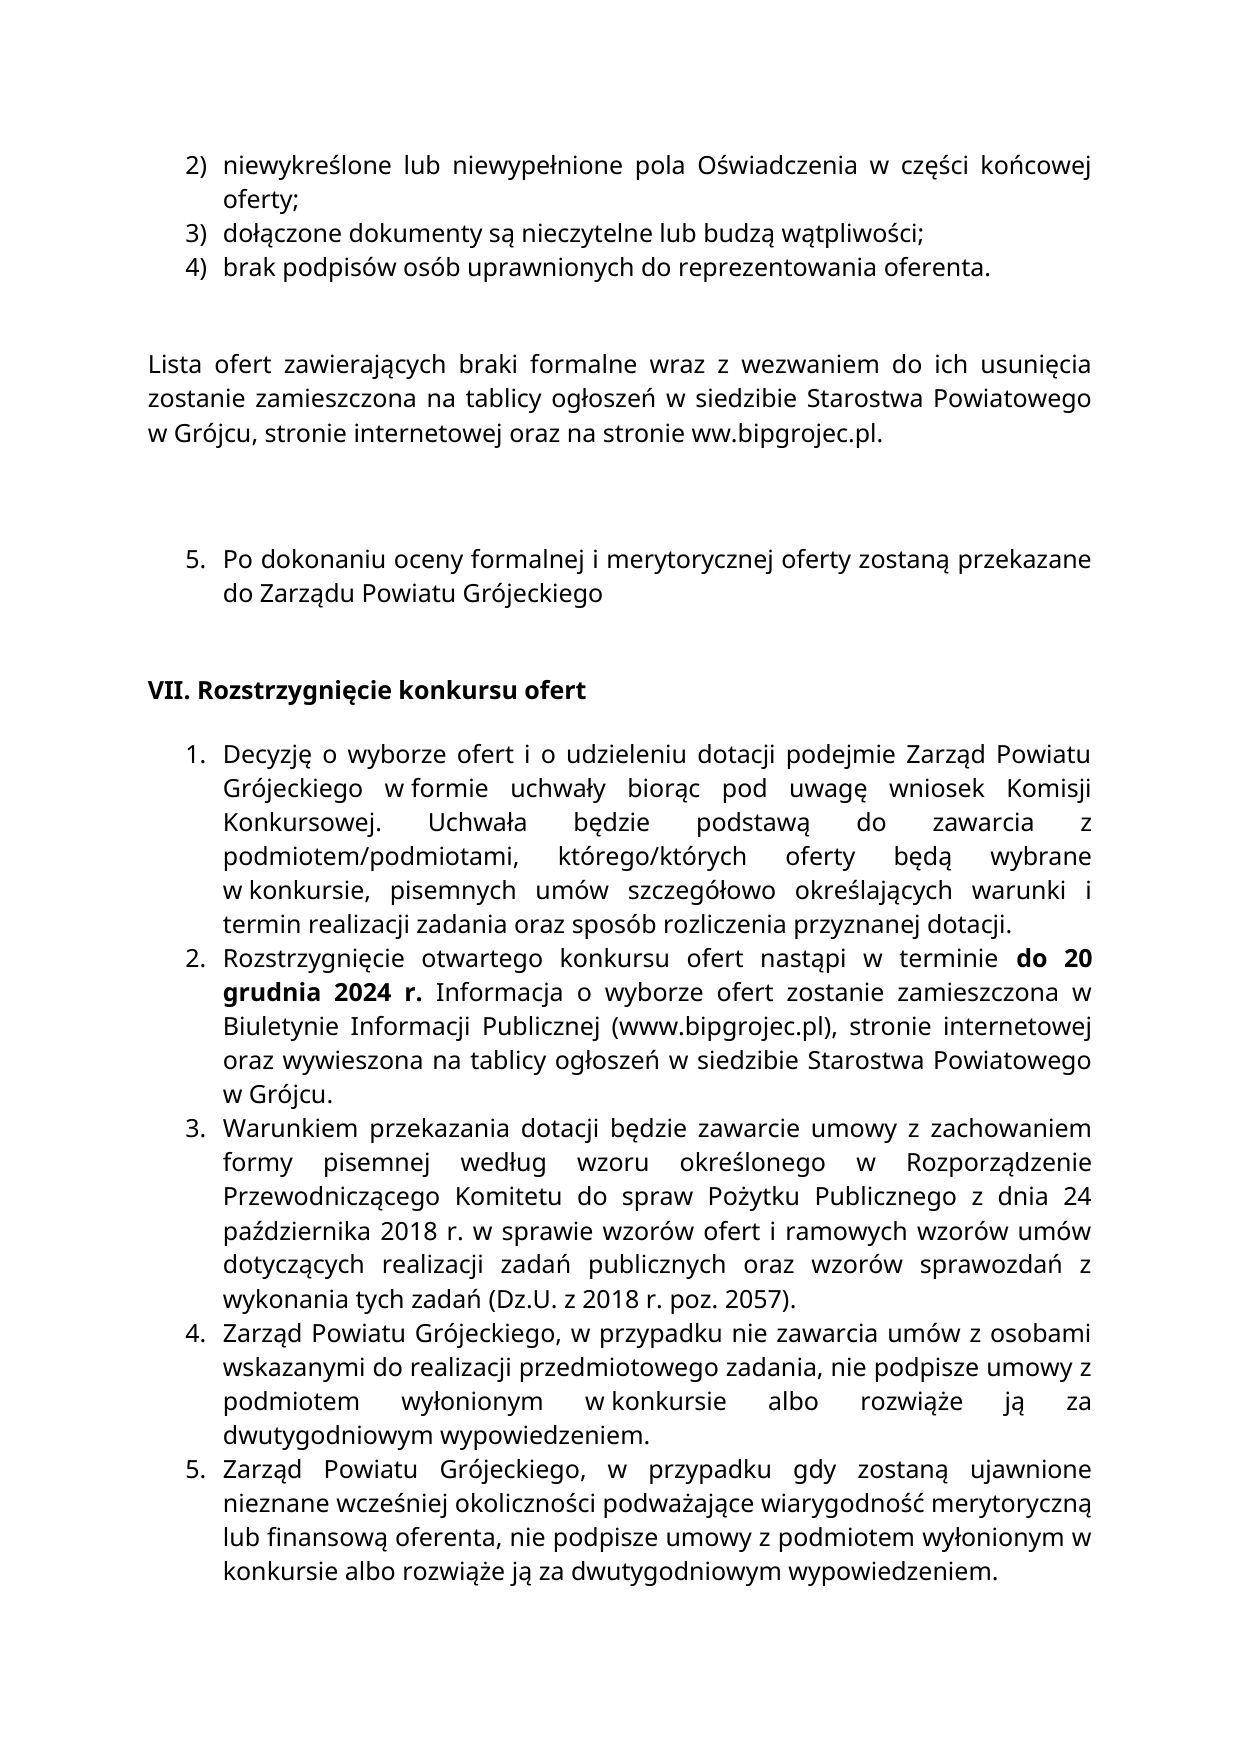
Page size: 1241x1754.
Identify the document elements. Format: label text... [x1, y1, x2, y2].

text VII. Rozstrzygnięcie konkursu ofert [148, 639, 1093, 707]
list Po dokonaniu oceny formalnej i merytorycznej oferty zostaną przekazane do Zarządu Powiatu Grójeckiego [185, 542, 1093, 610]
list Zarząd Powiatu Grójeckiego, w przypadku gdy zostaną ujawnione nieznane wcześniej okoliczności podważające wiarygodność merytoryczną lub finansową oferenta, nie podpisze umowy z podmiotem wyłonionym w konkursie albo rozwiąże ją za dwutygodniowym wypowiedzeniem. [185, 1452, 1093, 1588]
list Warunkiem przekazania dotacji będzie zawarcie umowy z zachowaniem formy pisemnej według wzoru określonego w Rozporządzenie Przewodniczącego Komitetu do spraw Pożytku Publicznego z dnia 24 października 2018 r. w sprawie wzorów ofert i ramowych wzorów umów dotyczących realizacji zadań publicznych oraz wzorów sprawozdań z wykonania tych zadań (Dz.U. z 2018 r. poz. 2057). [185, 1111, 1093, 1315]
list brak podpisów osób uprawnionych do reprezentowania oferenta. [185, 250, 1093, 284]
list Decyzję o wyborze ofert i o udzieleniu dotacji podejmie Zarząd Powiatu Grójeckiego w formie uchwały biorąc pod uwagę wniosek Komisji Konkursowej. Uchwała będzie podstawą do zawarcia z podmiotem/podmiotami, którego/których oferty będą wybrane w konkursie, pisemnych umów szczegółowo określających warunki i termin realizacji zadania oraz sposób rozliczenia przyznanej dotacji. [185, 736, 1093, 941]
list dołączone dokumenty są nieczytelne lub budzą wątpliwości; [185, 216, 1093, 250]
list niewykreślone lub niewypełnione pola Oświadczenia w części końcowej oferty; [185, 148, 1093, 216]
list Rozstrzygnięcie otwartego konkursu ofert nastąpi w terminie do 20 grudnia 2024 r. Informacja o wyborze ofert zostanie zamieszczona w Biuletynie Informacji Publicznej (www.bipgrojec.pl), stronie internetowej oraz wywieszona na tablicy ogłoszeń w siedzibie Starostwa Powiatowego w Grójcu. [185, 941, 1093, 1111]
list Zarząd Powiatu Grójeckiego, w przypadku nie zawarcia umów z osobami wskazanymi do realizacji przedmiotowego zadania, nie podpisze umowy z podmiotem wyłonionym w konkursie albo rozwiąże ją za dwutygodniowym wypowiedzeniem. [185, 1315, 1093, 1452]
text Lista ofert zawierających braki formalne wraz z wezwaniem do ich usunięcia zostanie zamieszczona na tablicy ogłoszeń w siedzibie Starostwa Powiatowego w Grójcu, stronie internetowej oraz na stronie ww.bipgrojec.pl. [148, 313, 1093, 449]
